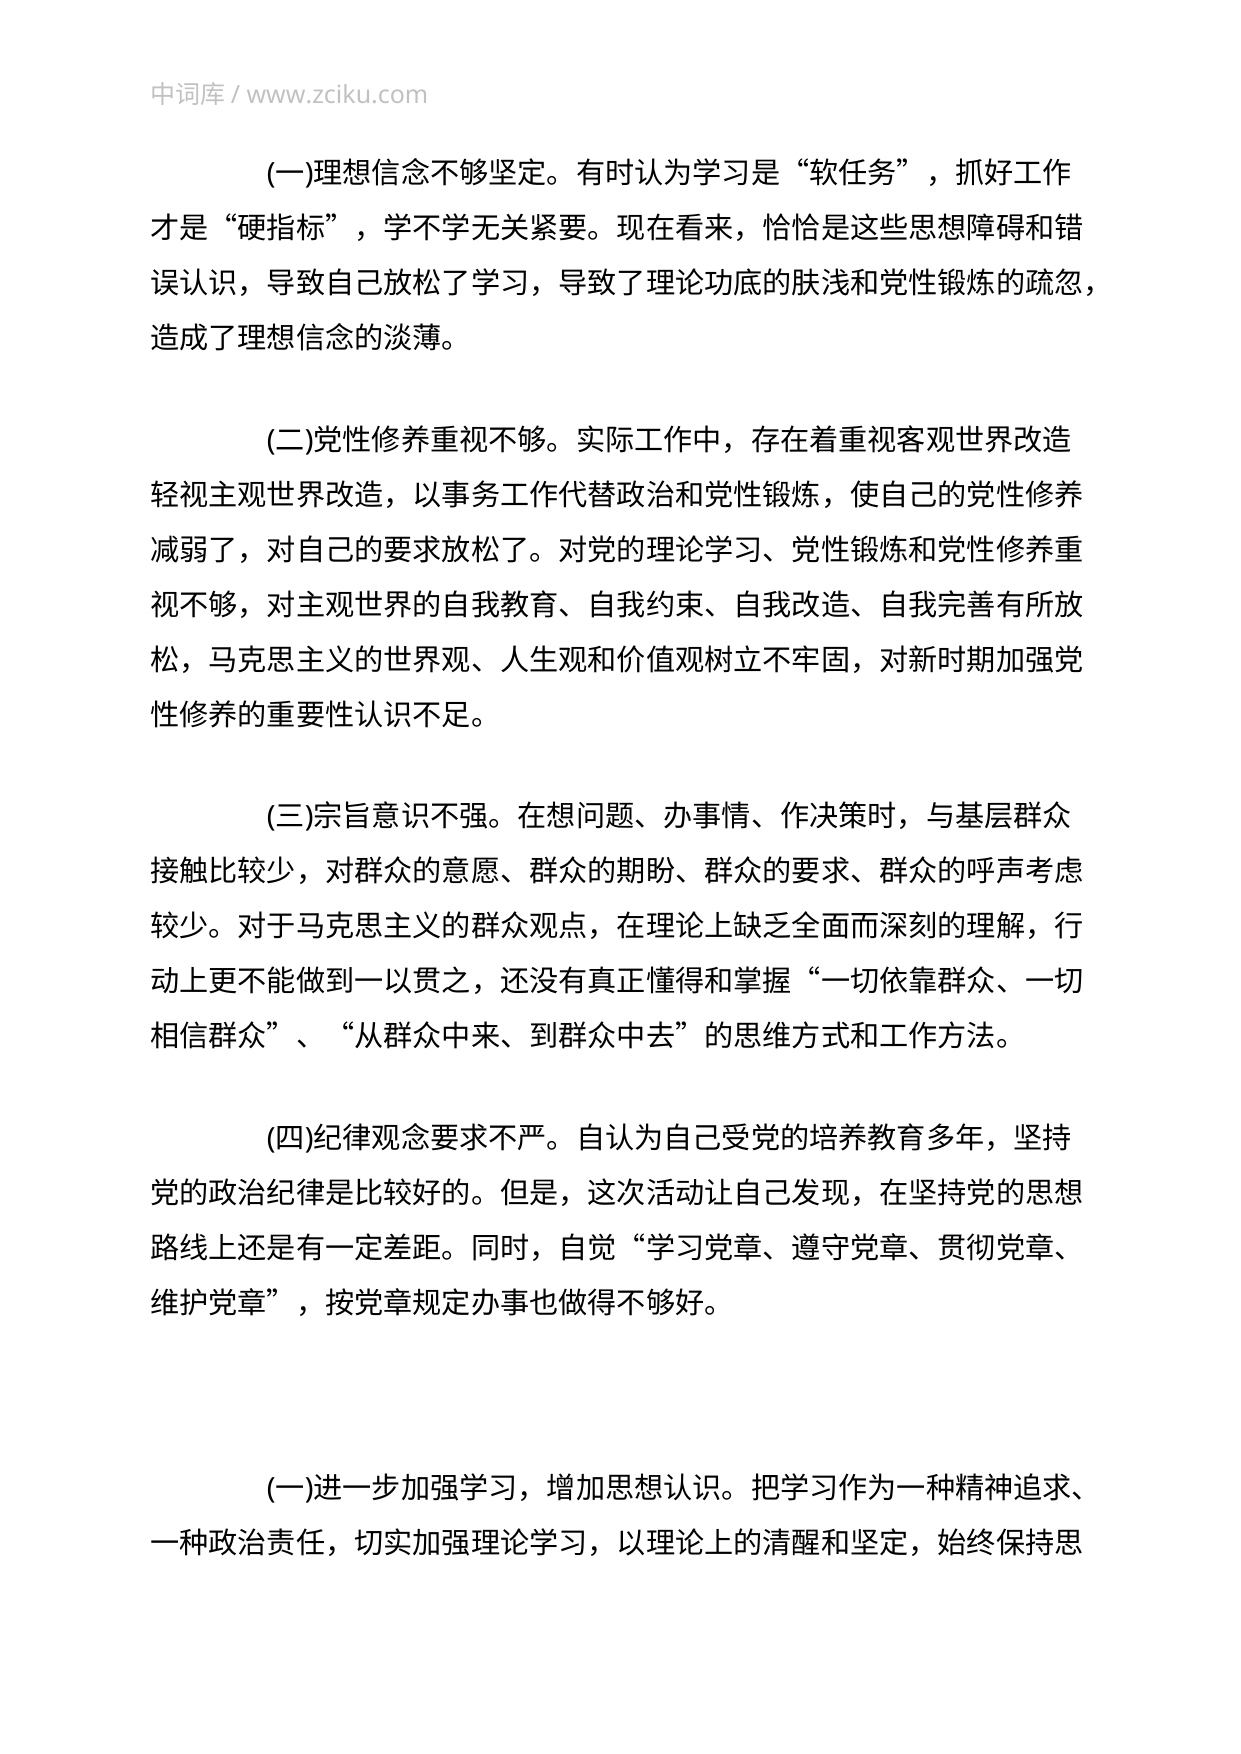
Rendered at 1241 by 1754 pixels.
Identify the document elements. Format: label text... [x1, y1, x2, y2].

text (三)宗旨意识不强。在想问题、办事情、作决策时，与基层群众接触比较少，对群众的意愿、群众的期盼、群众的要求、群众的呼声考虑较少。对于马克思主义的群众观点，在理论上缺乏全面而深刻的理解，行动上更不能做到一以贯之，还没有真正懂得和掌握“一切依靠群众、一切相信群众”、“从群众中来、到群众中去”的思维方式和工作方法。 [150, 793, 1090, 1055]
text (二)党性修养重视不够。实际工作中，存在着重视客观世界改造轻视主观世界改造，以事务工作代替政治和党性锻炼，使自己的党性修养减弱了，对自己的要求放松了。对党的理论学习、党性锻炼和党性修养重视不够，对主观世界的自我教育、自我约束、自我改造、自我完善有所放松，马克思主义的世界观、人生观和价值观树立不牢固，对新时期加强党性修养的重要性认识不足。 [150, 417, 1090, 733]
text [150, 1465, 1090, 1562]
text (四)纪律观念要求不严。自认为自己受党的培养教育多年，坚持党的政治纪律是比较好的。但是，这次活动让自己发现，在坚持党的思想路线上还是有一定差距。同时，自觉“学习党章、遵守党章、贯彻党章、维护党章”，按党章规定办事也做得不够好。 [150, 1114, 1090, 1321]
text (一)理想信念不够坚定。有时认为学习是“软任务”，抓好工作才是“硬指标”，学不学无关紧要。现在看来，恰恰是这些思想障碍和错误认识，导致自己放松了学习，导致了理论功底的肤浅和党性锻炼的疏忽，造成了理想信念的淡薄。 [150, 150, 1090, 357]
